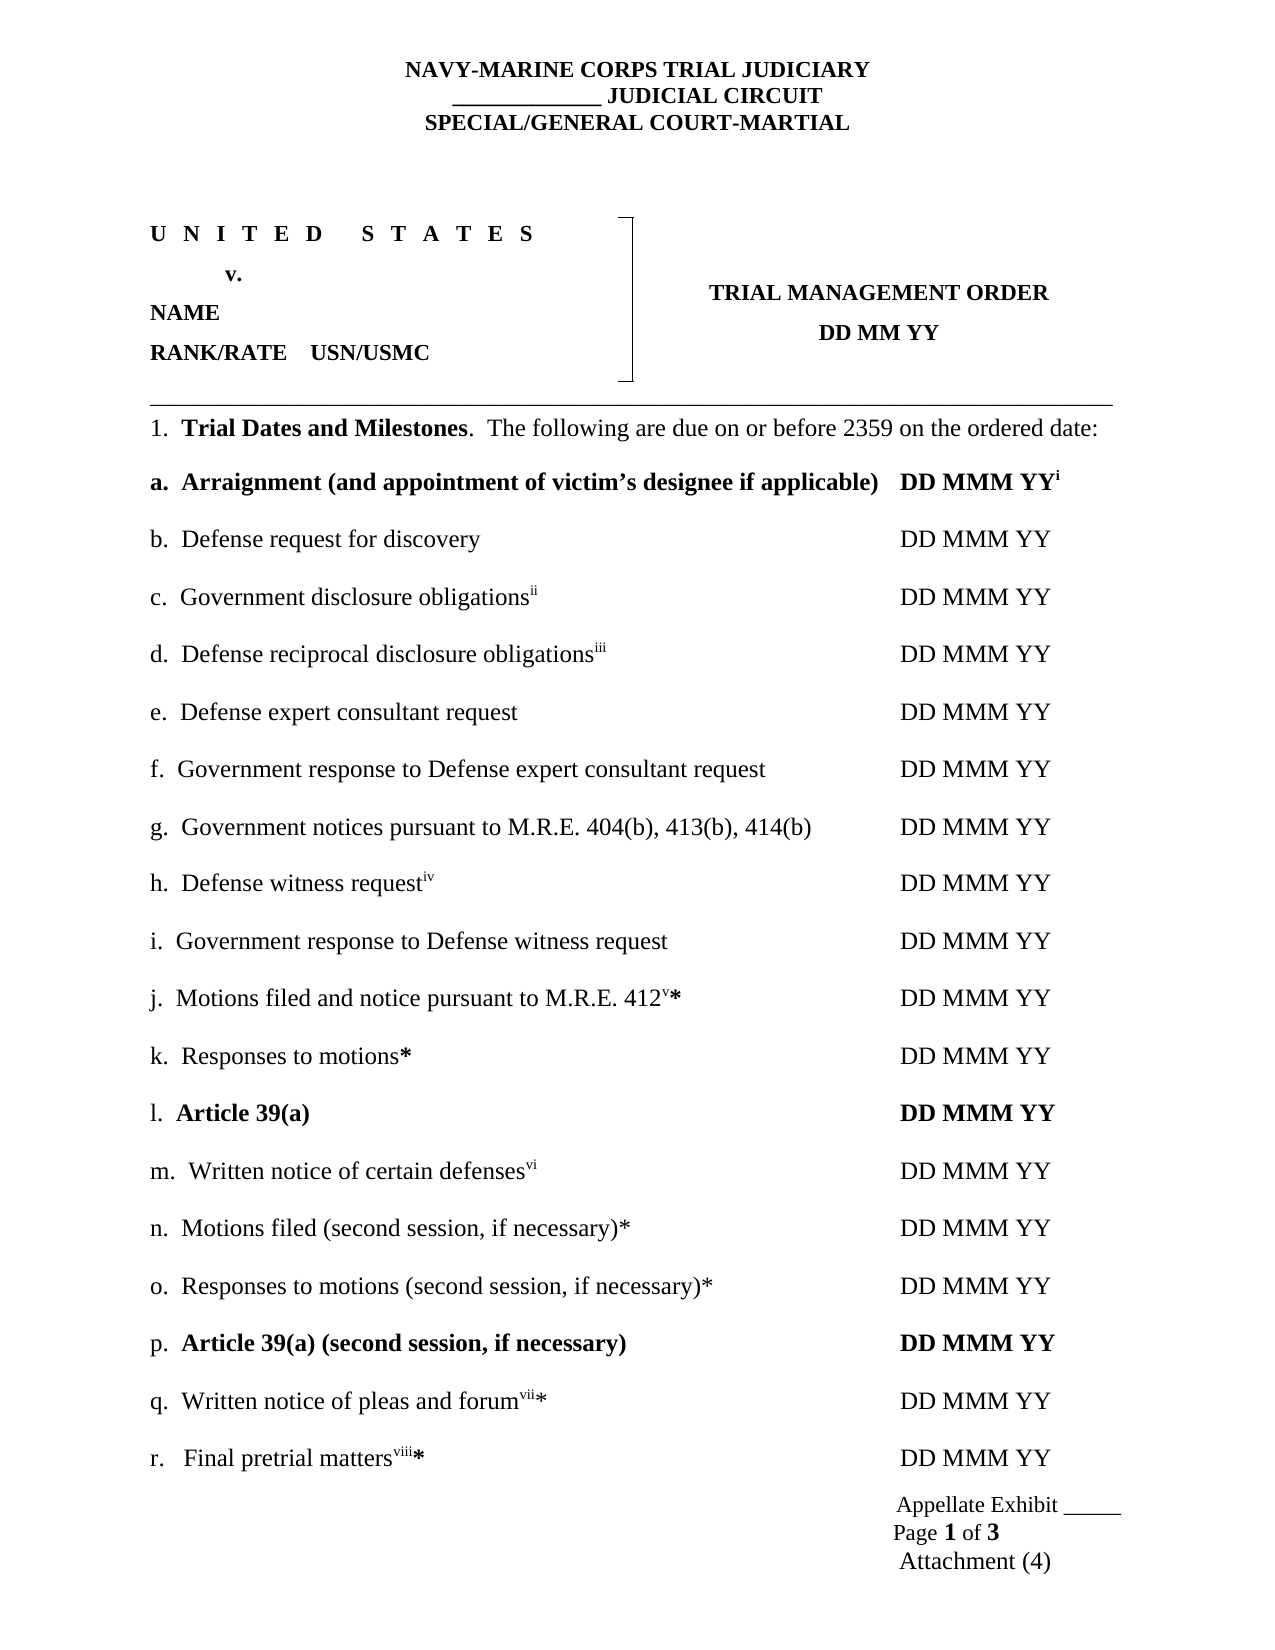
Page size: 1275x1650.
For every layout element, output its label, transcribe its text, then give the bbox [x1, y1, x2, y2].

text o. Responses to motions (second session, if necessary)* DD MMM YY [150, 1271, 1110, 1299]
text l. Article 39(a) DD MMM YY [150, 1098, 1110, 1127]
text k. Responses to motions* DD MMM YY [150, 1041, 1110, 1069]
text a. Arraignment (and appointment of victim’s designee if applicable) DD MMM YY [150, 467, 1110, 495]
text j. Motions filed and notice pursuant to M.R.E. 412* DD MMM YY [150, 983, 1110, 1012]
text b. Defense request for discovery DD MMM YY [150, 524, 1110, 553]
text i. Government response to Defense witness request DD MMM YY [150, 926, 1110, 954]
text p. Article 39(a) (second session, if necessary) DD MMM YY [150, 1328, 1110, 1357]
text g. Government notices pursuant to M.R.E. 404(b), 413(b), 414(b) DD MMM YY [150, 812, 1110, 840]
text h. Defense witness request DD MMM YY [150, 868, 1110, 897]
text n. Motions filed (second session, if necessary)* DD MMM YY [150, 1213, 1110, 1242]
text r. Final pretrial matters* DD MMM YY [150, 1443, 1110, 1472]
text c. Government disclosure obligations DD MMM YY [150, 582, 1110, 610]
text e. Defense expert consultant request DD MMM YY [150, 697, 1110, 725]
text d. Defense reciprocal disclosure obligations DD MMM YY [150, 639, 1110, 668]
table_header TRIAL MANAGEMENT ORDER DD MM YY [633, 216, 1125, 381]
table_header [618, 218, 632, 381]
text m. Written notice of certain defenses DD MMM YY [150, 1156, 1110, 1184]
text f. Government response to Defense expert consultant request DD MMM YY [150, 754, 1110, 783]
text q. Written notice of pleas and forum* DD MMM YY [150, 1386, 1110, 1414]
text ____________________________________________________________________________________ 1. Trial Dates and Milestones. The following are due on or before 2359 on the ordered date: [150, 382, 1125, 441]
table_header UNITED STATES v. NAME RANK/RATE USN/USMC [150, 216, 618, 381]
